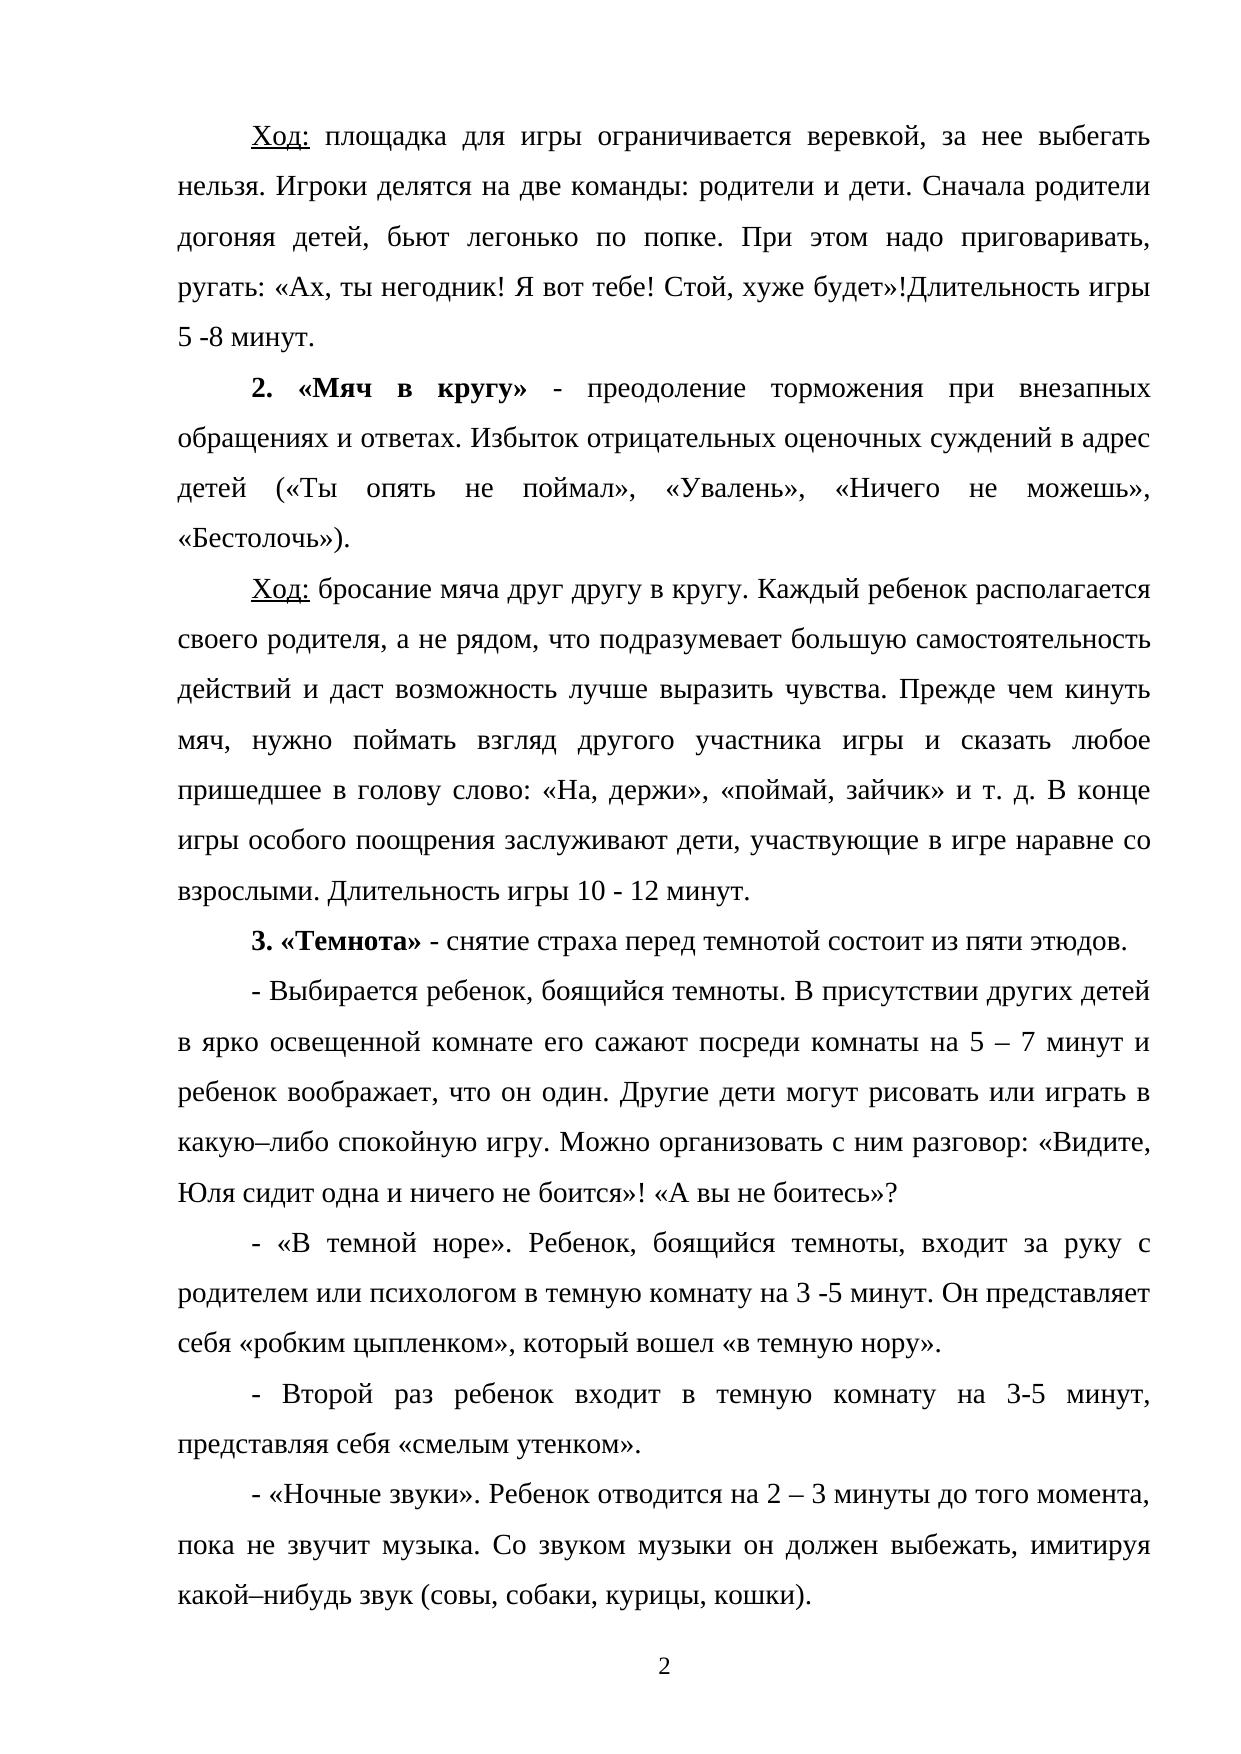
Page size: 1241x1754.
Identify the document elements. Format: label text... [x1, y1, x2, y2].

text - «Ночные звуки». Ребенок отводится на 2 – 3 минуты до того момента, пока не звучит музыка. Со звуком музыки он должен выбежать, имитируя какой–нибудь звук (совы, собаки, курицы, кошки). [177, 1477, 1152, 1611]
text 3. «Темнота» - снятие страха перед темнотой состоит из пяти этюдов. [177, 923, 1152, 957]
text Ход: площадка для игры ограничивается веревкой, за нее выбегать нельзя. Игроки делятся на две команды: родители и дети. Сначала родители догоняя детей, бьют легонько по попке. При этом надо приговаривать, ругать: «Ах, ты негодник! Я вот тебе! Стой, хуже будет»!Длительность игры 5 -8 минут. [177, 118, 1152, 353]
text - «В темной норе». Ребенок, боящийся темноты, входит за руку с родителем или психологом в темную комнату на 3 -5 минут. Он представляет себя «робким цыпленком», который вошел «в темную нору». [177, 1225, 1152, 1359]
text 2. «Мяч в кругу» - преодоление торможения при внезапных обращениях и ответах. Избыток отрицательных оценочных суждений в адрес детей («Ты опять не поймал», «Увалень», «Ничего не можешь», «Бестолочь»). [177, 370, 1152, 554]
text Ход: бросание мяча друг другу в кругу. Каждый ребенок располагается своего родителя, а не рядом, что подразумевает большую самостоятельность действий и даст возможность лучше выразить чувства. Прежде чем кинуть мяч, нужно поймать взгляд другого участника игры и сказать любое пришедшее в голову слово: «На, держи», «поймай, зайчик» и т. д. В конце игры особого поощрения заслуживают дети, участвующие в игре наравне со взрослыми. Длительность игры 10 - 12 минут. [177, 571, 1152, 906]
text - Второй раз ребенок входит в темную комнату на 3-5 минут, представляя себя «смелым утенком». [177, 1376, 1152, 1460]
text - Выбирается ребенок, боящийся темноты. В присутствии других детей в ярко освещенной комнате его сажают посреди комнаты на 5 – 7 минут и ребенок воображает, что он один. Другие дети могут рисовать или играть в какую–либо спокойную игру. Можно организовать с ним разговор: «Видите, Юля сидит одна и ничего не боится»! «А вы не боитесь»? [177, 973, 1152, 1208]
